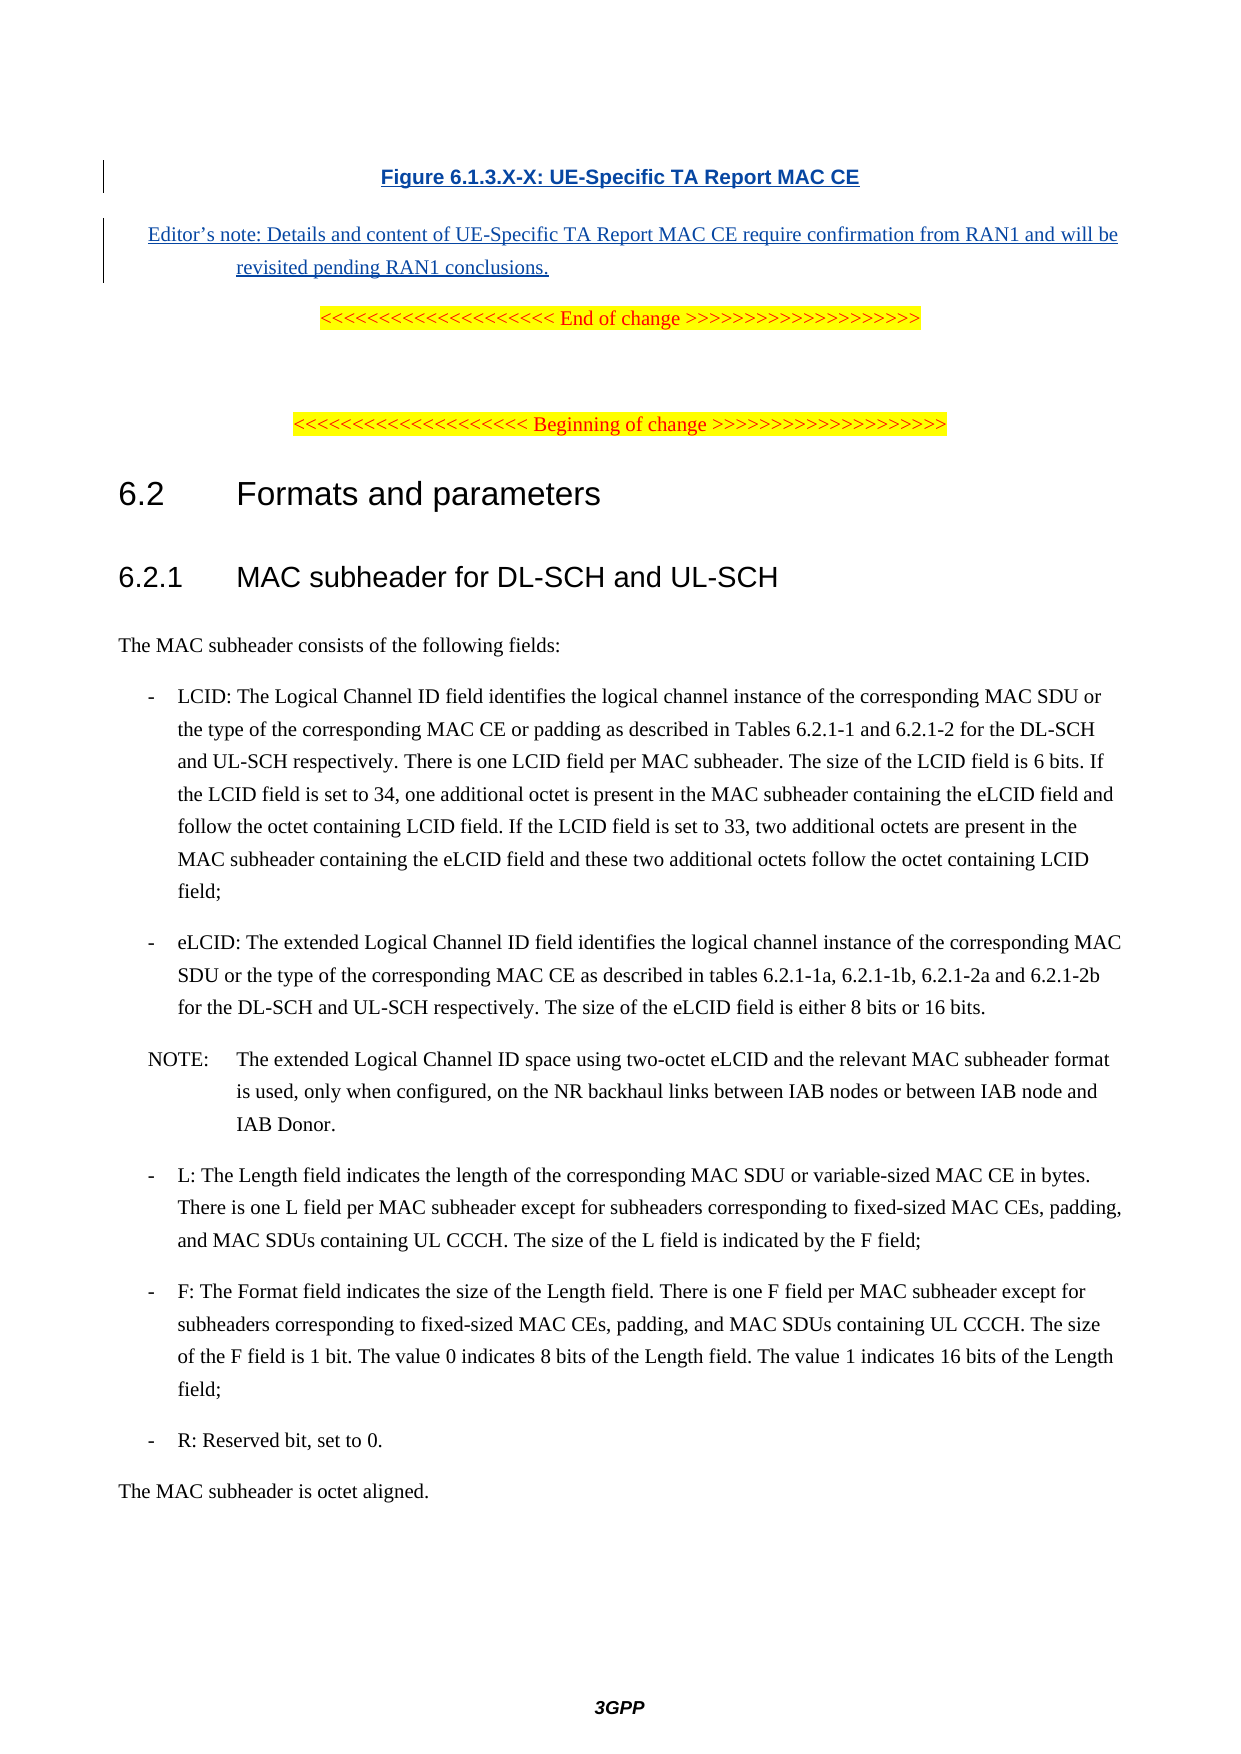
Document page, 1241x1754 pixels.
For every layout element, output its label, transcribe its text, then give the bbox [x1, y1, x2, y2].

text The MAC subheader is octet aligned. [118, 1475, 1122, 1507]
text - F: The Format field indicates the size of the Length field. There is one F field per MAC subheader except for subheaders corresponding to fixed-sized MAC CEs, padding, and MAC SDUs containing UL CCCH. The size of the F field is 1 bit. The value 0 indicates 8 bits of the Length field. The value 1 indicates 16 bits of the Length field; [148, 1275, 1122, 1405]
text NOTE: The extended Logical Channel ID space using two-octet eLCID and the relevant MAC subheader format is used, only when configured, on the NR backhaul links between IAB nodes or between IAB node and IAB Donor. [148, 1042, 1122, 1140]
text - eLCID: The extended Logical Channel ID field identifies the logical channel instance of the corresponding MAC SDU or the type of the corresponding MAC CE as described in tables 6.2.1-1a, 6.2.1-1b, 6.2.1-2a and 6.2.1-2b for the DL-SCH and UL-SCH respectively. The size of the eLCID field is either 8 bits or 16 bits. [148, 926, 1122, 1023]
subtitle 6.2.1 MAC subheader for DL-SCH and UL-SCH [118, 545, 1122, 610]
subtitle 6.2 Formats and parameters [118, 461, 1122, 526]
text - L: The Length field indicates the length of the corresponding MAC SDU or variable-sized MAC CE in bytes. There is one L field per MAC subheader except for subheaders corresponding to fixed-sized MAC CEs, padding, and MAC SDUs containing UL CCCH. The size of the L field is indicated by the F field; [148, 1158, 1122, 1256]
text - LCID: The Logical Channel ID field identifies the logical channel instance of the corresponding MAC SDU or the type of the corresponding MAC CE or padding as described in Tables 6.2.1-1 and 6.2.1-2 for the DL-SCH and UL-SCH respectively. There is one LCID field per MAC subheader. The size of the LCID field is 6 bits. If the LCID field is set to 34, one additional octet is present in the MAC subheader containing the eLCID field and follow the octet containing LCID field. If the LCID field is set to 33, two additional octets are present in the MAC subheader containing the eLCID field and these two additional octets follow the octet containing LCID field; [148, 680, 1122, 907]
text - R: Reserved bit, set to 0. [148, 1423, 1122, 1456]
text <<<<<<<<<<<<<<<<<<<< End of change >>>>>>>>>>>>>>>>>>>> [118, 302, 1122, 334]
text <<<<<<<<<<<<<<<<<<<< Beginning of change >>>>>>>>>>>>>>>>>>>> [118, 408, 1122, 440]
text The MAC subheader consists of the following fields: [118, 628, 1122, 661]
